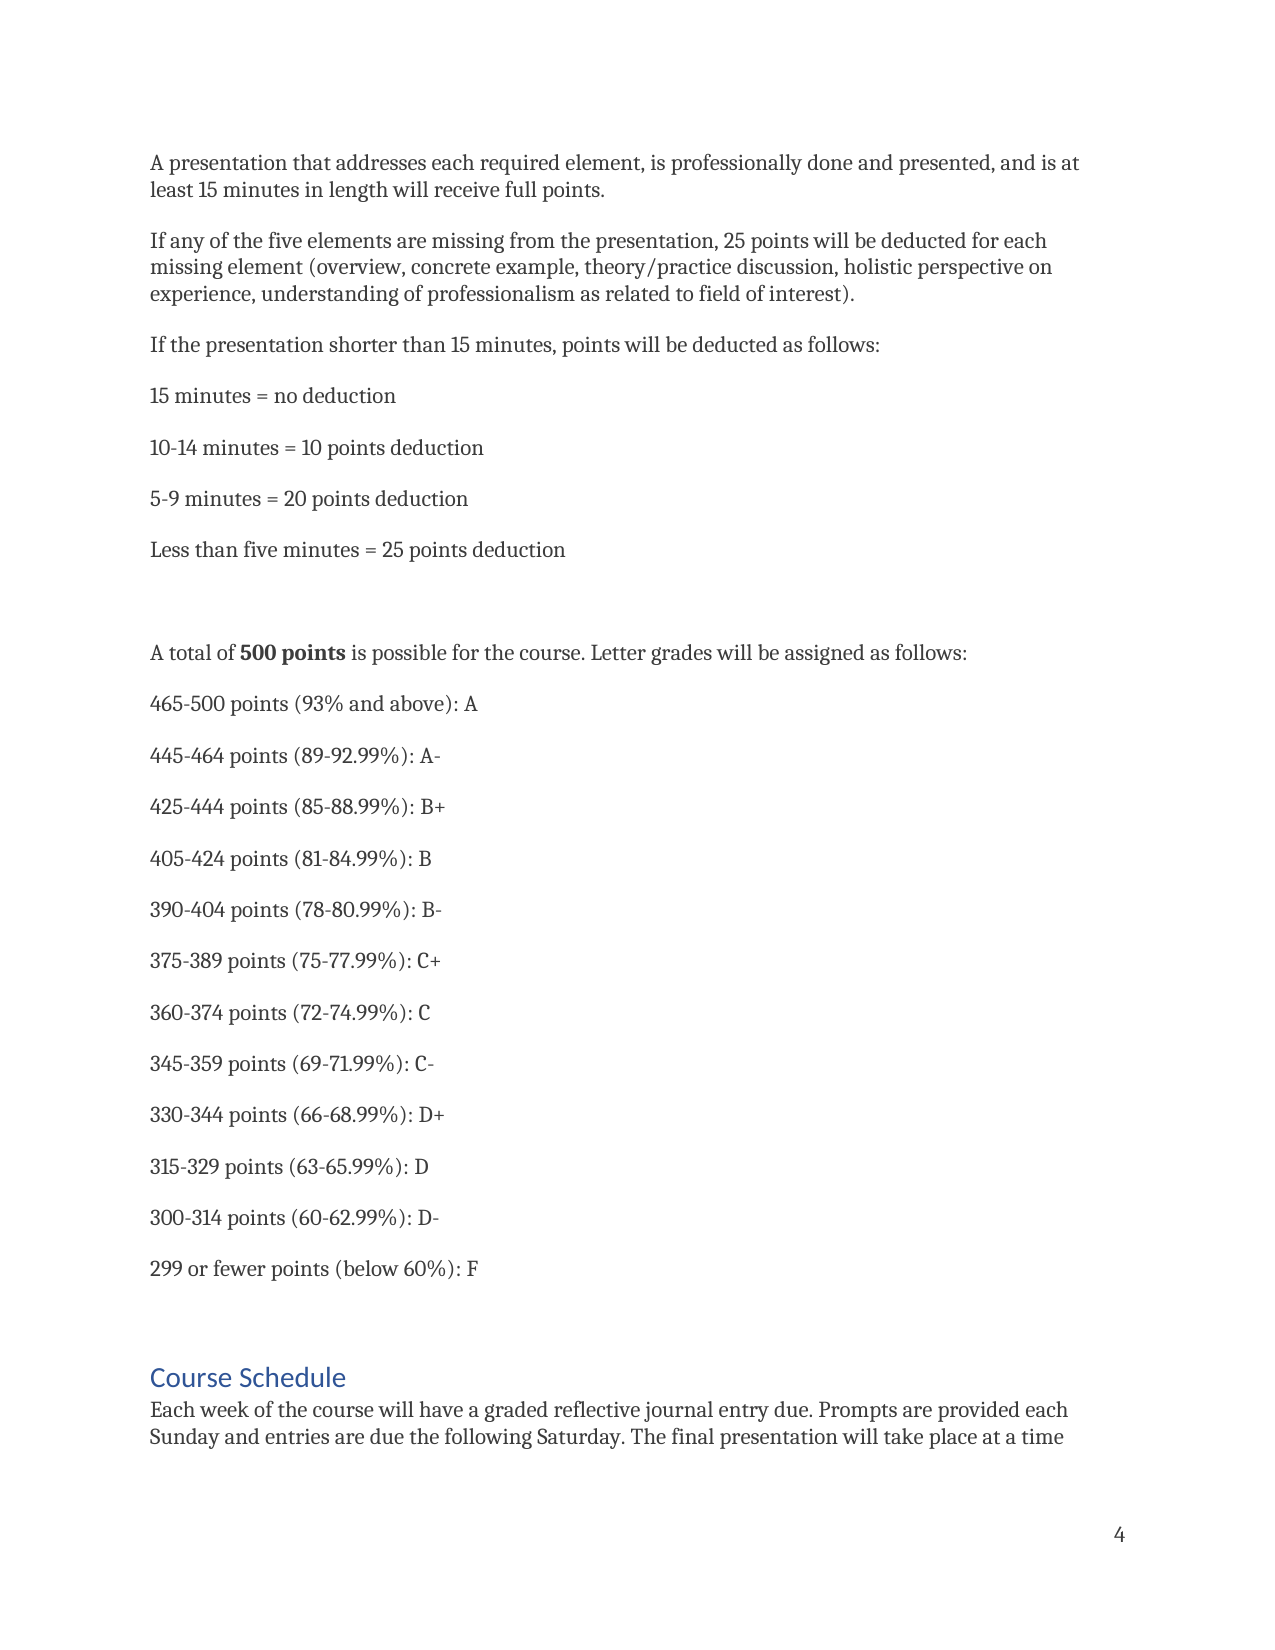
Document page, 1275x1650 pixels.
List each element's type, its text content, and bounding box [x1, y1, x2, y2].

text 445-464 points (89-92.99%): A- [150, 743, 1125, 769]
text 390-404 points (78-80.99%): B- [150, 897, 1125, 923]
text A presentation that addresses each required element, is professionally done and presented, and is at least 15 minutes in length will receive full points. [150, 150, 1125, 203]
text 345-359 points (69-71.99%): C- [150, 1051, 1125, 1077]
text 375-389 points (75-77.99%): C+ [150, 948, 1125, 974]
text 299 or fewer points (below 60%): F [150, 1256, 1125, 1282]
text 360-374 points (72-74.99%): C [150, 999, 1125, 1026]
text 465-500 points (93% and above): A [150, 691, 1125, 718]
text 315-329 points (63-65.99%): D [150, 1153, 1125, 1180]
text Less than five minutes = 25 points deduction [150, 537, 1125, 563]
text 300-314 points (60-62.99%): D- [150, 1205, 1125, 1231]
text If the presentation shorter than 15 minutes, points will be deducted as follows: [150, 332, 1125, 358]
text 10-14 minutes = 10 points deduction [150, 434, 1125, 461]
text 425-444 points (85-88.99%): B+ [150, 794, 1125, 820]
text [150, 1397, 1125, 1450]
text If any of the five elements are missing from the presentation, 25 points will be deducted for each missing element (overview, concrete example, theory/practice discussion, holistic perspective on experience, understanding of professionalism as related to field of interest). [150, 228, 1125, 307]
text 15 minutes = no deduction [150, 383, 1125, 409]
text 330-344 points (66-68.99%): D+ [150, 1102, 1125, 1128]
text 5-9 minutes = 20 points deduction [150, 486, 1125, 512]
text A total of 500 points is possible for the course. Letter grades will be assigned as follows: [150, 640, 1125, 666]
text Course Schedule [150, 1359, 1125, 1394]
text 405-424 points (81-84.99%): B [150, 845, 1125, 872]
